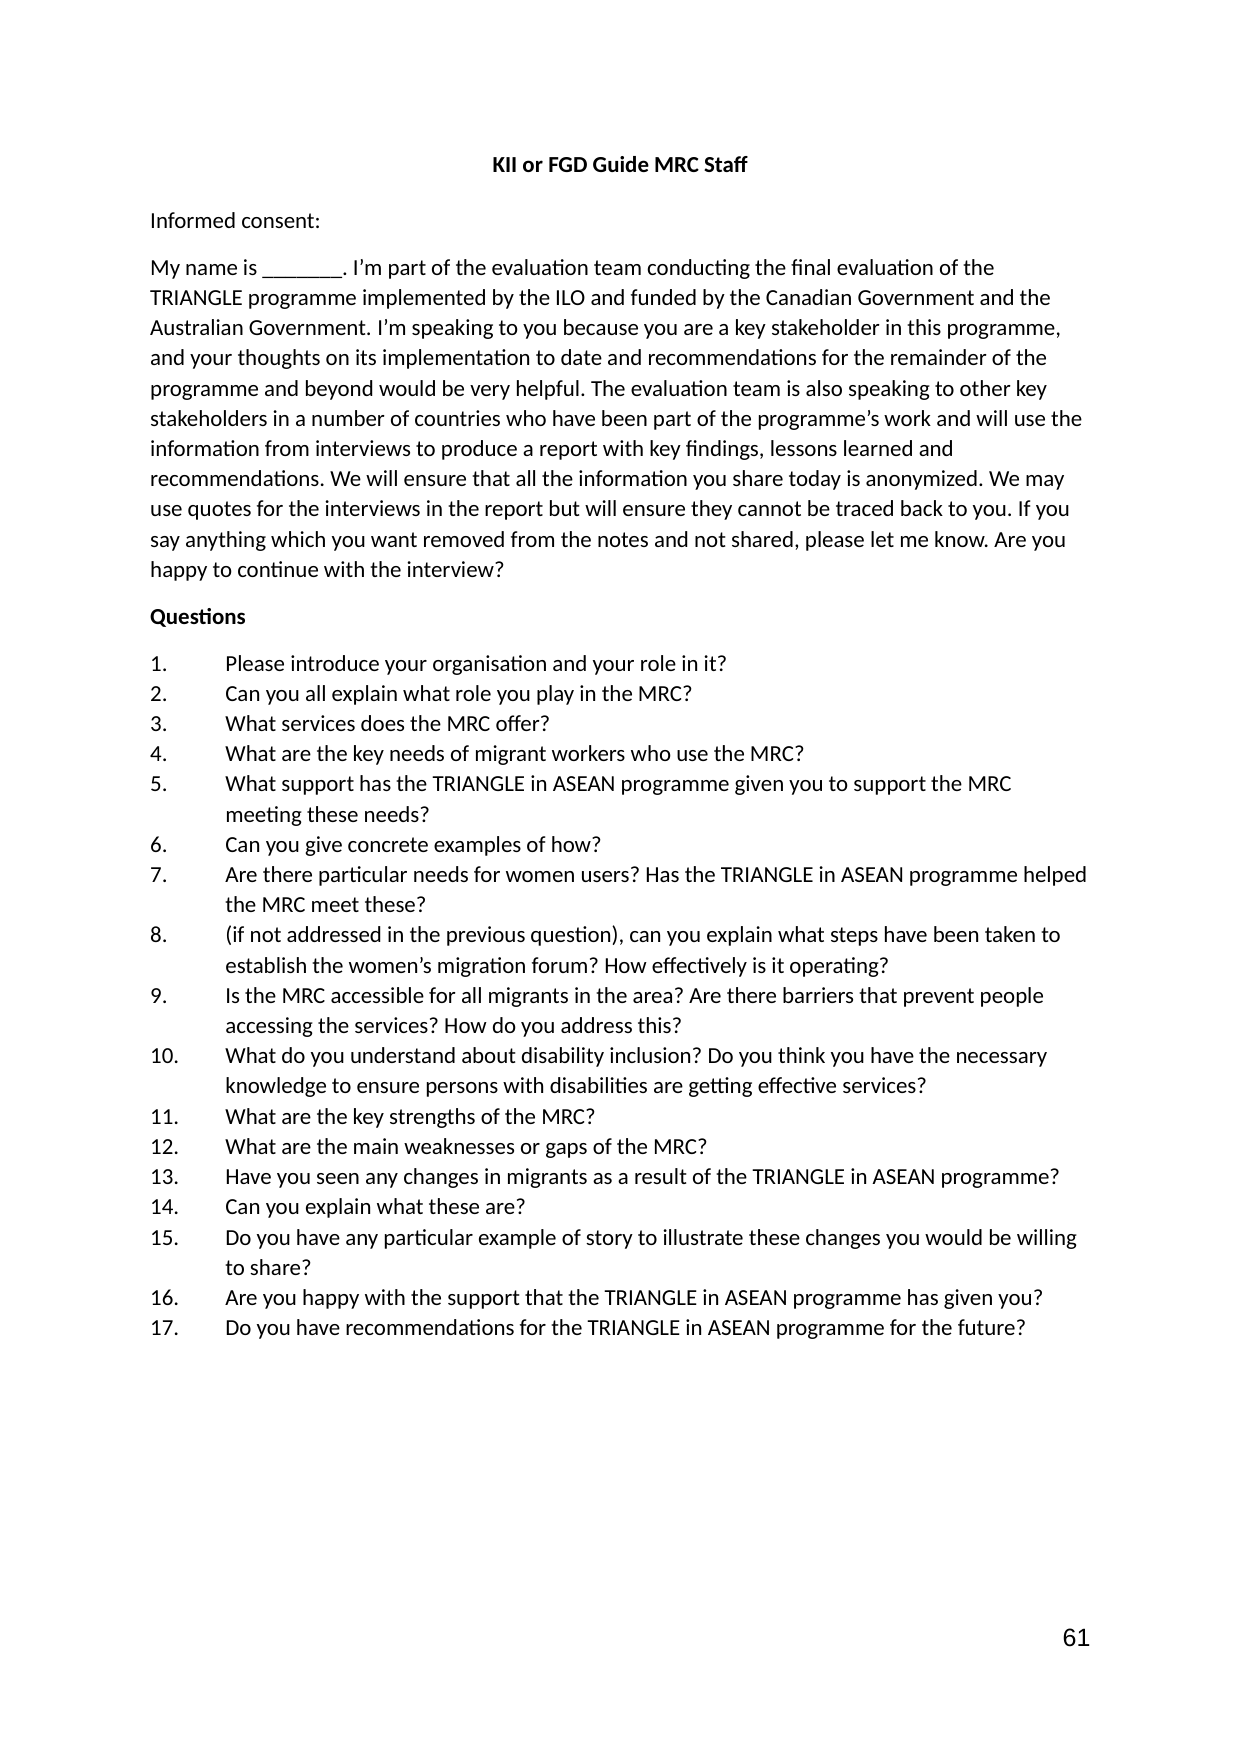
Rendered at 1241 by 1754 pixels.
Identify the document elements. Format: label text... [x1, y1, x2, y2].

text Informed consent: [150, 206, 1090, 234]
list Can you explain what these are? [150, 1192, 1090, 1221]
list Have you seen any changes in migrants as a result of the TRIANGLE in ASEAN programme? [150, 1162, 1090, 1190]
list What are the key needs of migrant workers who use the MRC? [150, 739, 1090, 767]
list Are there particular needs for women users? Has the TRIANGLE in ASEAN programme helped the MRC meet these? [150, 860, 1090, 918]
list Is the MRC accessible for all migrants in the area? Are there barriers that prevent people accessing the services? How do you address this? [150, 981, 1090, 1039]
list Can you all explain what role you play in the MRC? [150, 679, 1090, 707]
list What are the main weaknesses or gaps of the MRC? [150, 1132, 1090, 1160]
text My name is _______. I’m part of the evaluation team conducting the final evaluation of the TRIANGLE programme implemented by the ILO and funded by the Canadian Government and the Australian Government. I’m speaking to you because you are a key stakeholder in this programme, and your thoughts on its implementation to date and recommendations for the remainder of the programme and beyond would be very helpful. The evaluation team is also speaking to other key stakeholders in a number of countries who have been part of the programme’s work and will use the information from interviews to produce a report with key findings, lessons learned and recommendations. We will ensure that all the information you share today is anonymized. We may use quotes for the interviews in the report but will ensure they cannot be traced back to you. If you say anything which you want removed from the notes and not shared, please let me know. Are you happy to continue with the interview? [150, 253, 1090, 583]
list Do you have any particular example of story to illustrate these changes you would be willing to share? [150, 1223, 1090, 1281]
list Are you happy with the support that the TRIANGLE in ASEAN programme has given you? [150, 1283, 1090, 1311]
list (if not addressed in the previous question), can you explain what steps have been taken to establish the women’s migration forum? How effectively is it operating? [150, 921, 1090, 979]
list Can you give concrete examples of how? [150, 830, 1090, 858]
list What are the key strengths of the MRC? [150, 1102, 1090, 1130]
list What services does the MRC offer? [150, 709, 1090, 737]
list What support has the TRIANGLE in ASEAN programme given you to support the MRC meeting these needs? [150, 769, 1090, 828]
list Do you have recommendations for the TRIANGLE in ASEAN programme for the future? [150, 1313, 1090, 1341]
list What do you understand about disability inclusion? Do you think you have the necessary knowledge to ensure persons with disabilities are getting effective services? [150, 1041, 1090, 1100]
text Questions [150, 602, 1090, 630]
text KII or FGD Guide MRC Staff [150, 150, 1090, 178]
list Please introduce your organisation and your role in it? [150, 649, 1090, 677]
